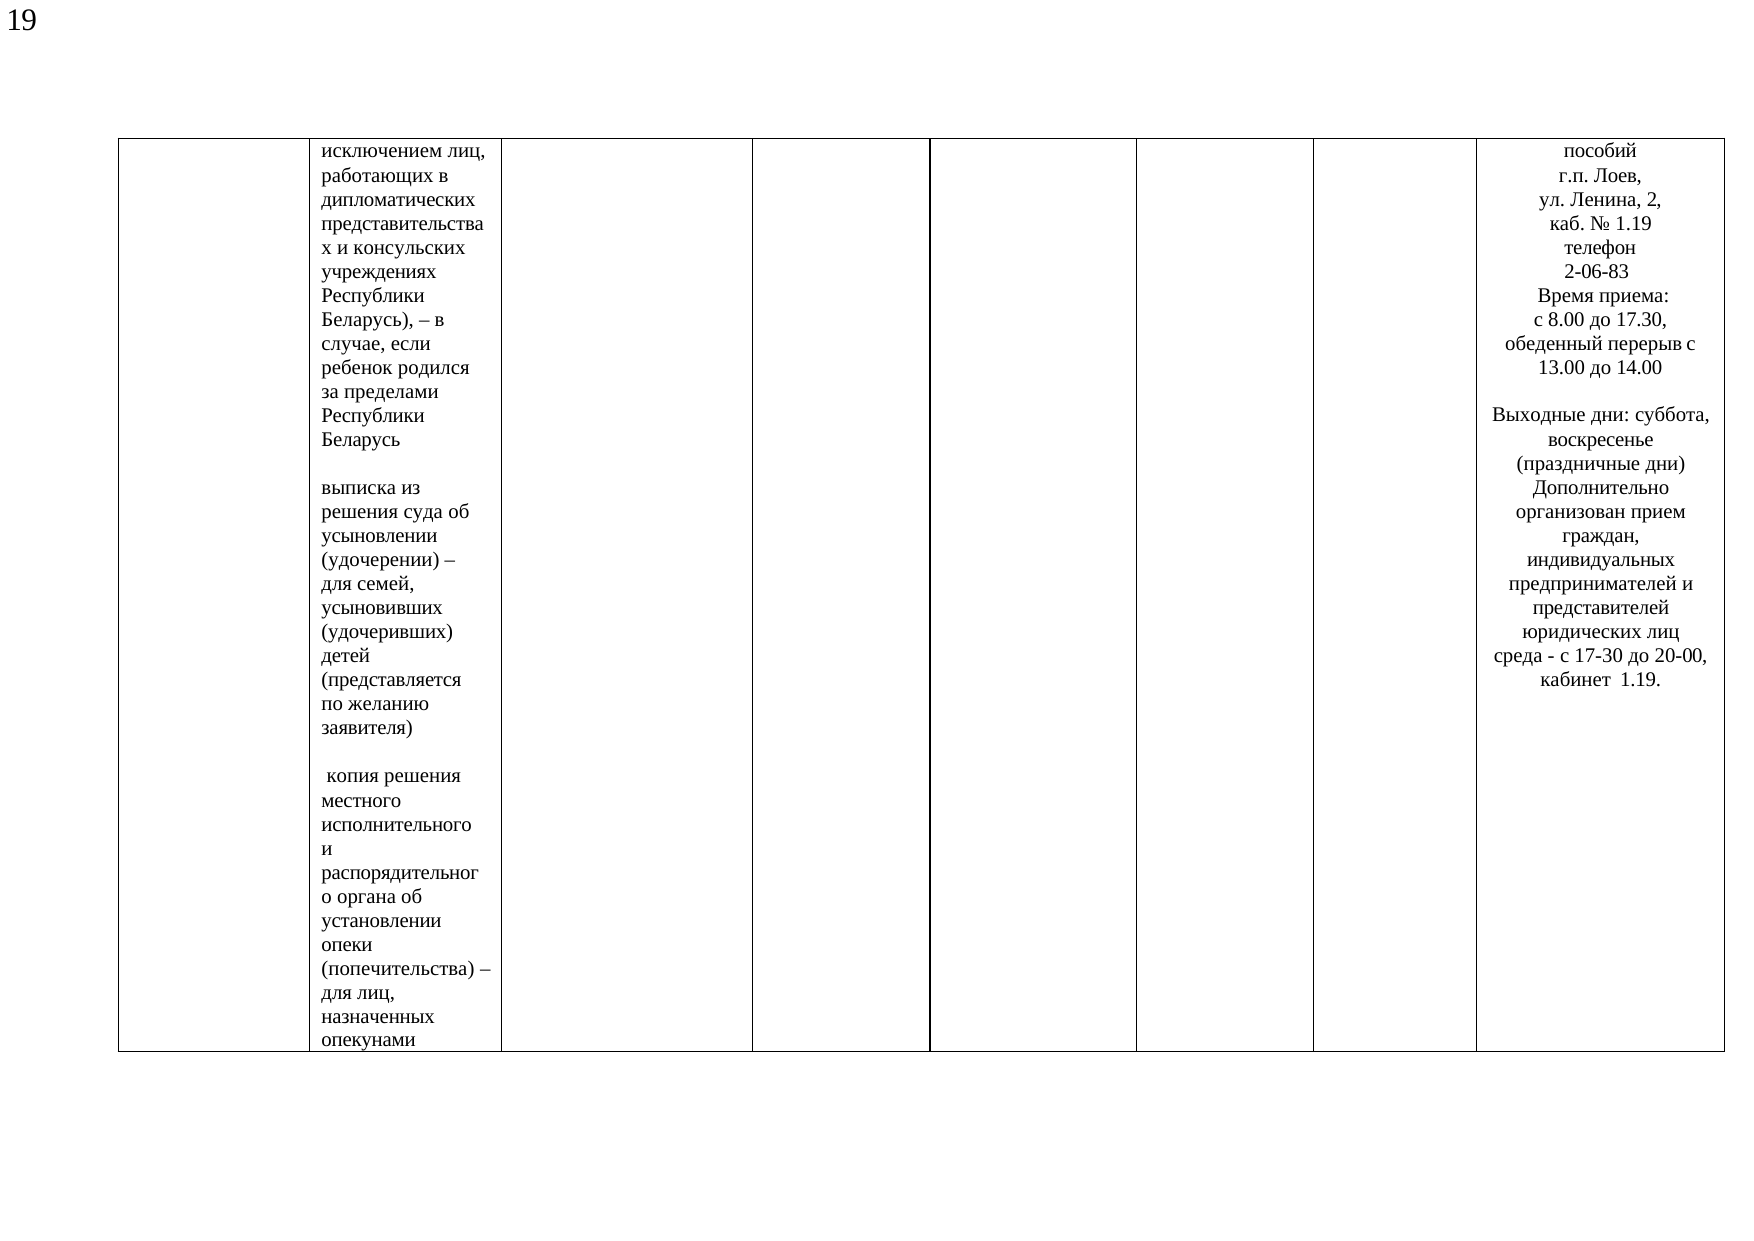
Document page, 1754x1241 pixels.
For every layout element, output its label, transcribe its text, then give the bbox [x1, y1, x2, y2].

table_header [502, 139, 752, 1051]
table_header [753, 139, 929, 1051]
table_header исключением лиц, работающих в дипломатических представительства х и консульских учреждениях Республики Беларусь), – в случае, если ребенок родился за пределами Республики Беларусь выписка из решения суда об усыновлении (удочерении) – для семей, усыновивших (удочеривших) детей (представляется по желанию заявителя) копия решения местного исполнительного и распорядительног о органа об установлении опеки (попечительства) – для лиц, назначенных опекунами [310, 139, 501, 1051]
table_header [931, 139, 1136, 1051]
table_header [119, 139, 309, 1051]
table_header [1314, 139, 1476, 1051]
table_header пособий г.п. Лоев, ул. Ленина, 2, каб. № 1.19 телефон 2-06-83 Время приема: с 8.00 до 17.30, обеденный перерыв с 13.00 до 14.00 Выходные дни: суббота, воскресенье (праздничные дни) Дополнительно организован прием граждан, индивидуальных предпринимателей и представителей юридических лиц среда - с 17-30 до 20-00, кабинет 1.19. [1477, 139, 1724, 1051]
table_header [1137, 139, 1313, 1051]
